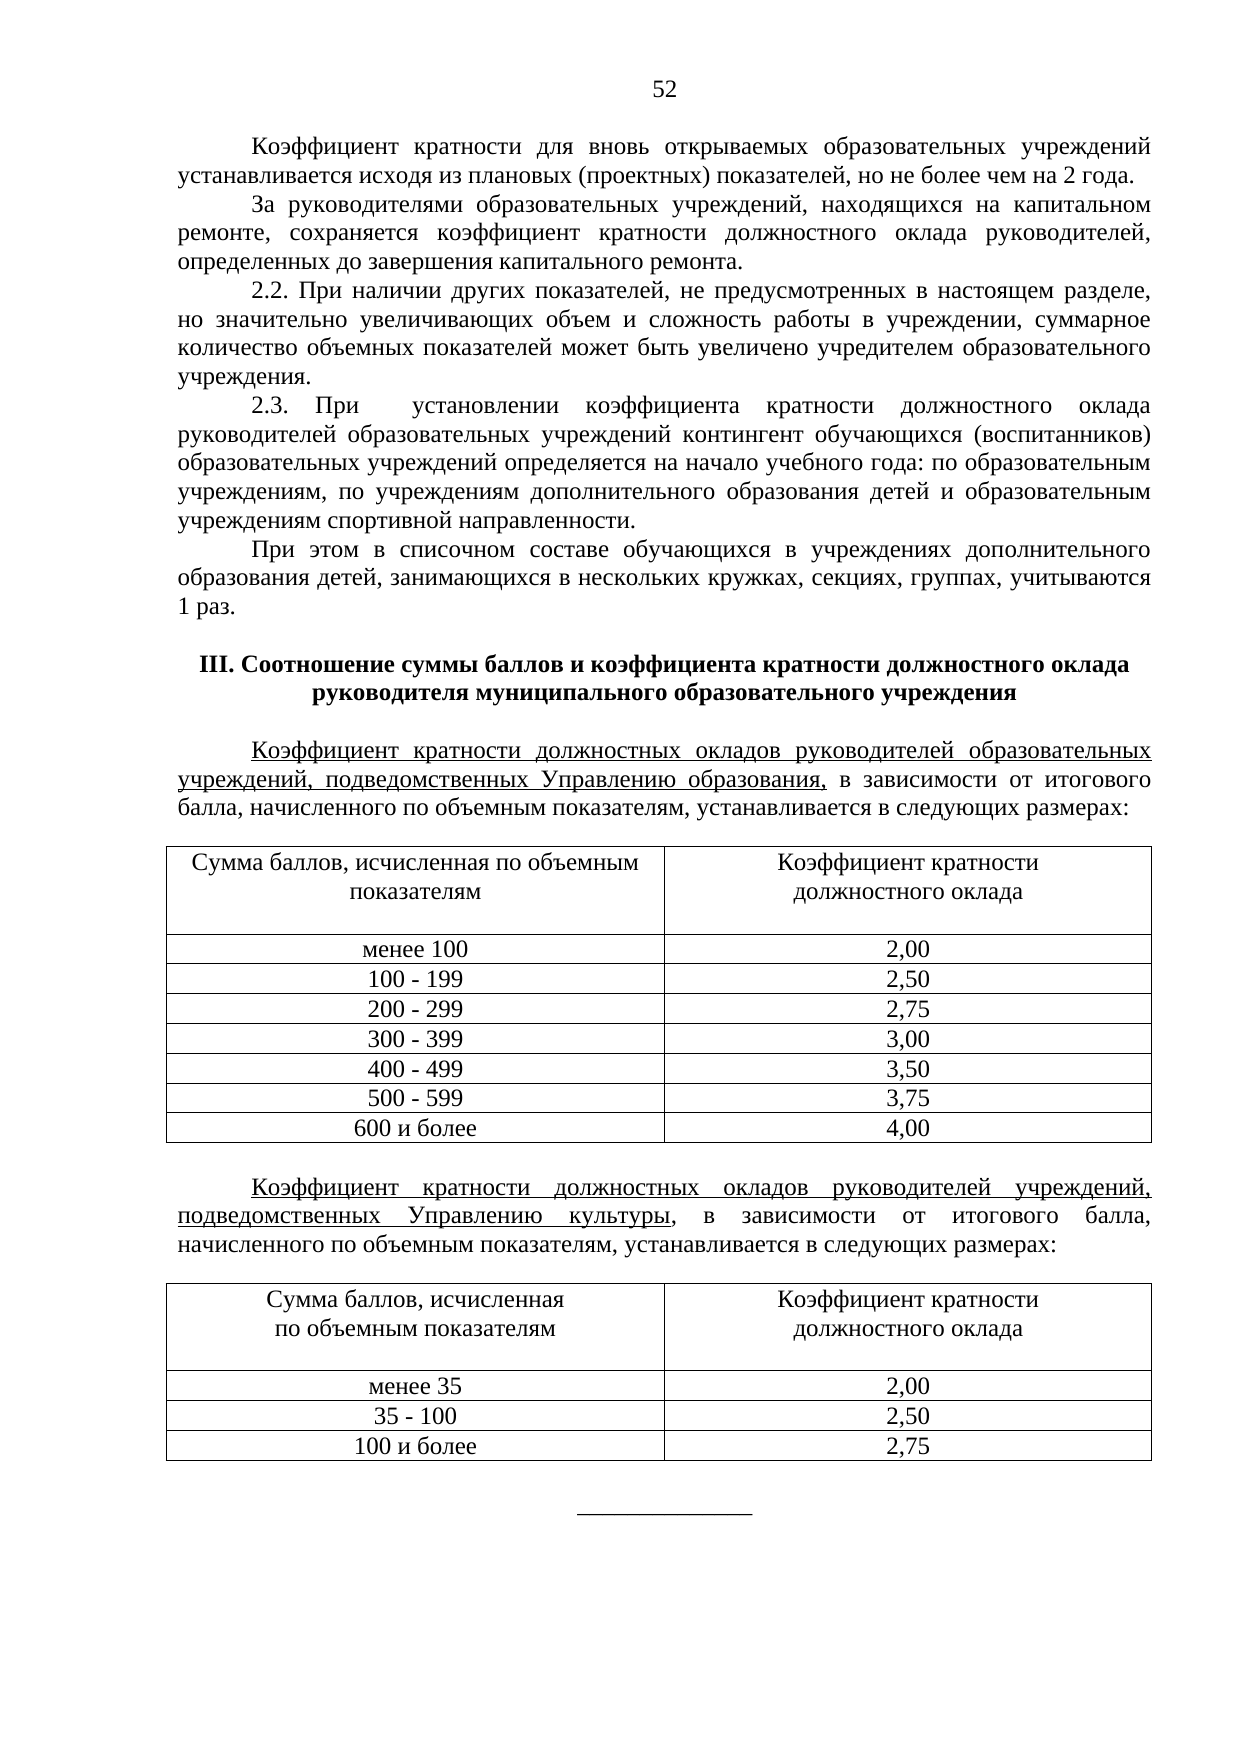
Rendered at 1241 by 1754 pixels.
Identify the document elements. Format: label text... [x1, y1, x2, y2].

table_cell 2,75 [665, 994, 1151, 1023]
table_cell 400 - 499 [167, 1054, 664, 1082]
table_cell менее 100 [167, 935, 664, 963]
table_cell 100 - 199 [167, 964, 664, 993]
table_cell 3,00 [665, 1024, 1151, 1053]
table_cell 300 - 399 [167, 1024, 664, 1053]
table_header Сумма баллов, исчисленная по объемным показателям [167, 847, 664, 933]
table_cell 500 - 599 [167, 1084, 664, 1112]
table_header Коэффициент кратности должностного оклада [665, 847, 1151, 933]
text Коэффициент кратности для вновь открываемых образовательных учреждений устанавливается исходя из плановых (проектных) показателей, но не более чем на 2 года. [177, 131, 1152, 189]
table_cell 2,50 [665, 964, 1151, 993]
table_header Коэффициент кратности должностного оклада [665, 1284, 1151, 1370]
table_cell 600 и более [167, 1113, 664, 1142]
text ______________ [177, 1489, 1152, 1518]
text 2.2. При наличии других показателей, не предусмотренных в настоящем разделе, но значительно увеличивающих объем и сложность работы в учреждении, суммарное количество объемных показателей может быть увеличено учредителем образовательного учреждения. [177, 275, 1152, 390]
text При этом в списочном составе обучающихся в учреждениях дополнительного образования детей, занимающихся в нескольких кружках, секциях, группах, учитываются 1 раз. [177, 534, 1152, 620]
text Коэффициент кратности должностных окладов руководителей образовательных учреждений, подведомственных Управлению образования, в зависимости от итогового балла, начисленного по объемным показателям, устанавливается в следующих размерах: [177, 735, 1152, 821]
table_cell 100 и более [167, 1431, 664, 1460]
table_cell 35 - 100 [167, 1401, 664, 1430]
text За руководителями образовательных учреждений, находящихся на капитальном ремонте, сохраняется коэффициент кратности должностного оклада руководителей, определенных до завершения капитального ремонта. [177, 189, 1152, 275]
table_cell 2,50 [665, 1401, 1151, 1430]
text 2.3. При установлении коэффициента кратности должностного оклада руководителей образовательных учреждений контингент обучающихся (воспитанников) образовательных учреждений определяется на начало учебного года: по образовательным учреждениям, по учреждениям дополнительного образования детей и образовательным учреждениям спортивной направленности. [177, 390, 1152, 534]
table_cell менее 35 [167, 1371, 664, 1400]
table_cell 2,00 [665, 935, 1151, 963]
table_header Сумма баллов, исчисленная по объемным показателям [167, 1284, 664, 1370]
table_cell 4,00 [665, 1113, 1151, 1142]
table_cell 200 - 299 [167, 994, 664, 1023]
table_cell 2,75 [665, 1431, 1151, 1460]
table_cell 3,50 [665, 1054, 1151, 1082]
text Коэффициент кратности должностных окладов руководителей учреждений, подведомственных Управлению культуры, в зависимости от итогового балла, начисленного по объемным показателям, устанавливается в следующих размерах: [177, 1172, 1152, 1258]
table_cell 2,00 [665, 1371, 1151, 1400]
text III. Соотношение суммы баллов и коэффициента кратности должностного оклада руководителя муниципального образовательного учреждения [177, 649, 1152, 706]
table_cell 3,75 [665, 1084, 1151, 1112]
